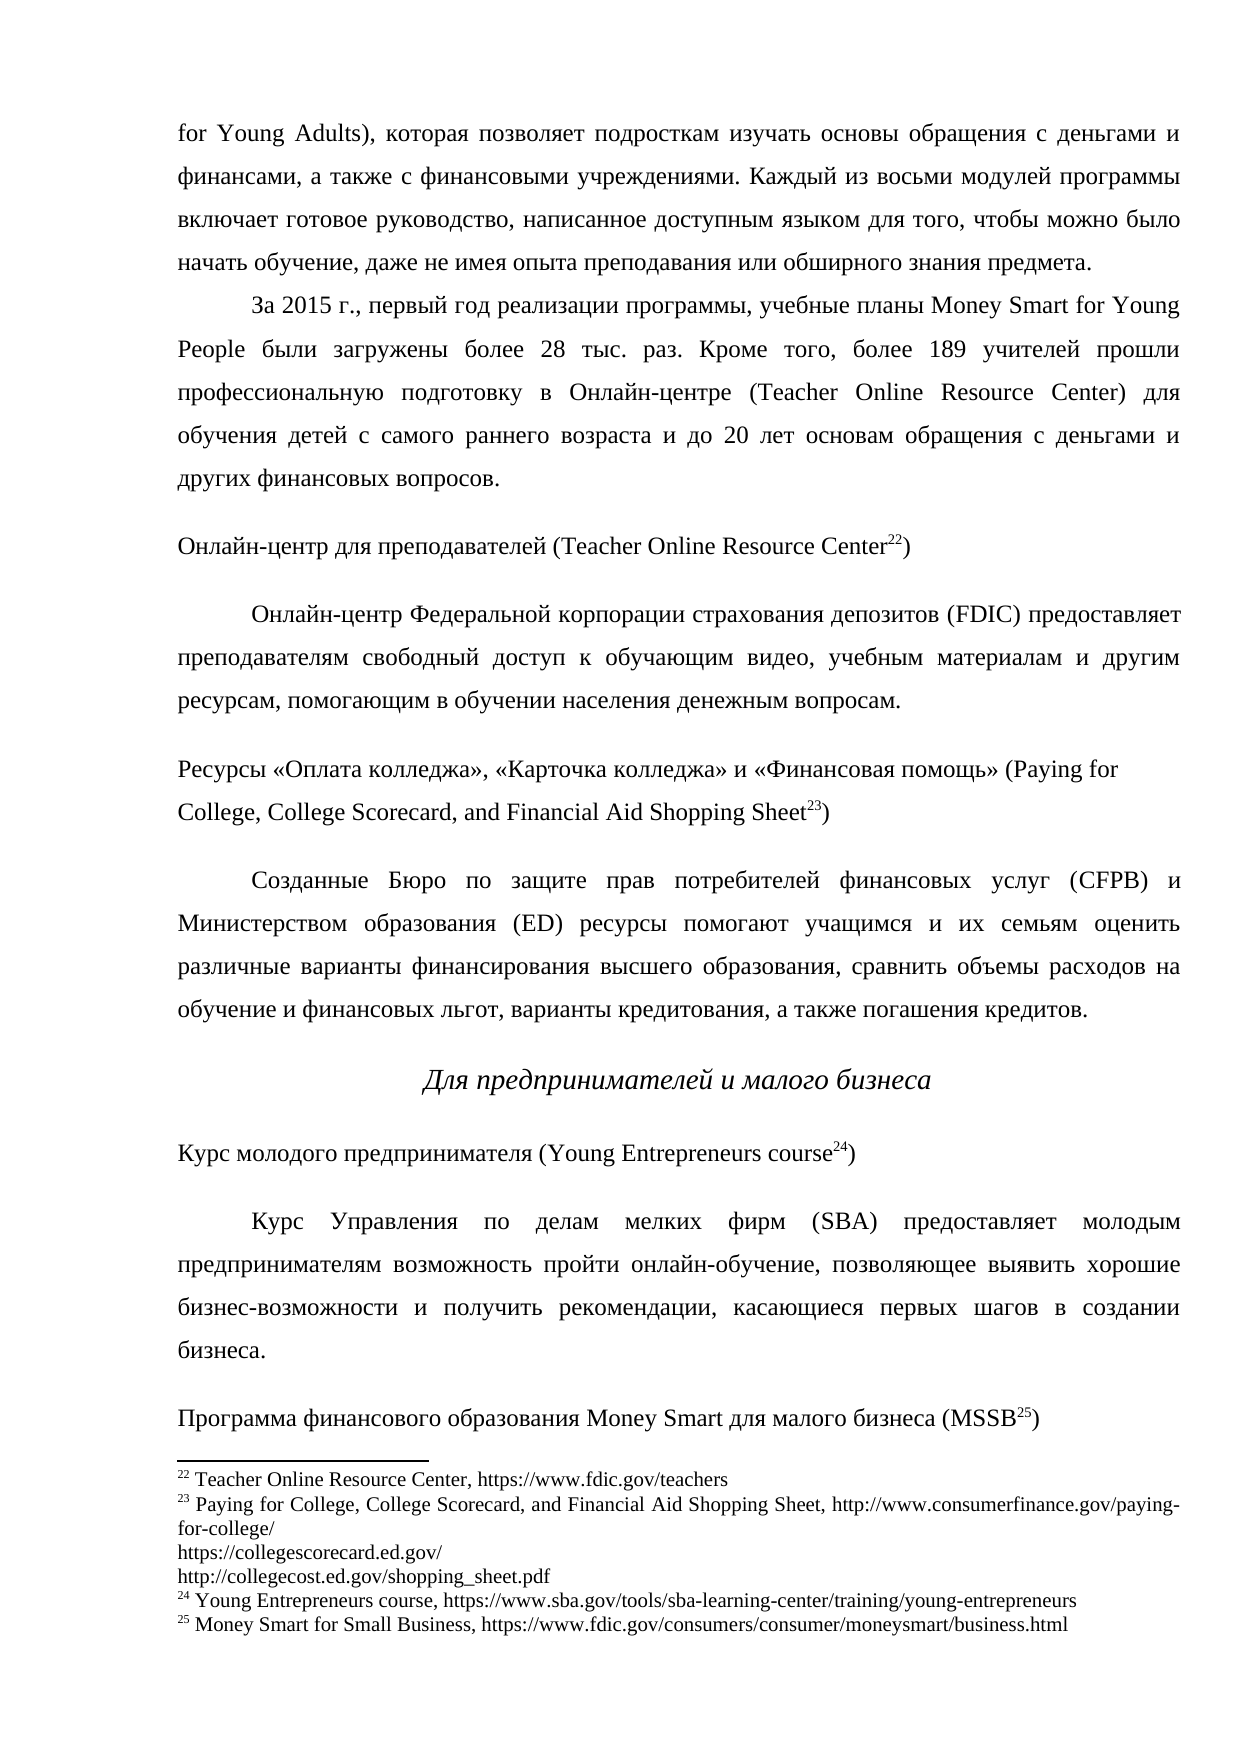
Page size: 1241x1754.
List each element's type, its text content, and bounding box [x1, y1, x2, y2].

text Онлайн-центр Федеральной корпорации страхования депозитов (FDIC) предоставляет преподавателям свободный доступ к обучающим видео, учебным материалам и другим ресурсам, помогающим в обучении населения денежным вопросам. [177, 599, 1181, 714]
text За 2015 г., первый год реализации программы, учебные планы Money Smart for Young People были загружены более 28 тыс. раз. Кроме того, более 189 учителей прошли профессиональную подготовку в Онлайн-центре (Teacher Online Resource Center) для обучения детей с самого раннего возраста и до 20 лет основам обращения с деньгами и других финансовых вопросов. [177, 291, 1181, 492]
text Ресурсы «Оплата колледжа», «Карточка колледжа» и «Финансовая помощь» (Paying for College, College Scorecard, and Financial Aid Shopping Sheet) [177, 754, 1181, 826]
text Программа финансового образования Money Smart для малого бизнеса (MSSB) [177, 1403, 1181, 1432]
text Созданные Бюро по защите прав потребителей финансовых услуг (CFPB) и Министерством образования (ED) ресурсы помогают учащимся и их семьям оценить различные варианты финансирования высшего образования, сравнить объемы расходов на обучение и финансовых льгот, варианты кредитования, а также погашения кредитов. [177, 865, 1181, 1023]
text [177, 118, 1181, 276]
text Онлайн-центр для преподавателей (Teacher Online Resource Center) [177, 531, 1181, 560]
text Для предпринимателей и малого бизнеса [177, 1062, 1181, 1096]
text Курс молодого предпринимателя (Young Entrepreneurs course) [177, 1138, 1181, 1167]
text Курс Управления по делам мелких фирм (SBA) предоставляет молодым предпринимателям возможность пройти онлайн-обучение, позволяющее выявить хорошие бизнес-возможности и получить рекомендации, касающиеся первых шагов в создании бизнеса. [177, 1206, 1181, 1364]
